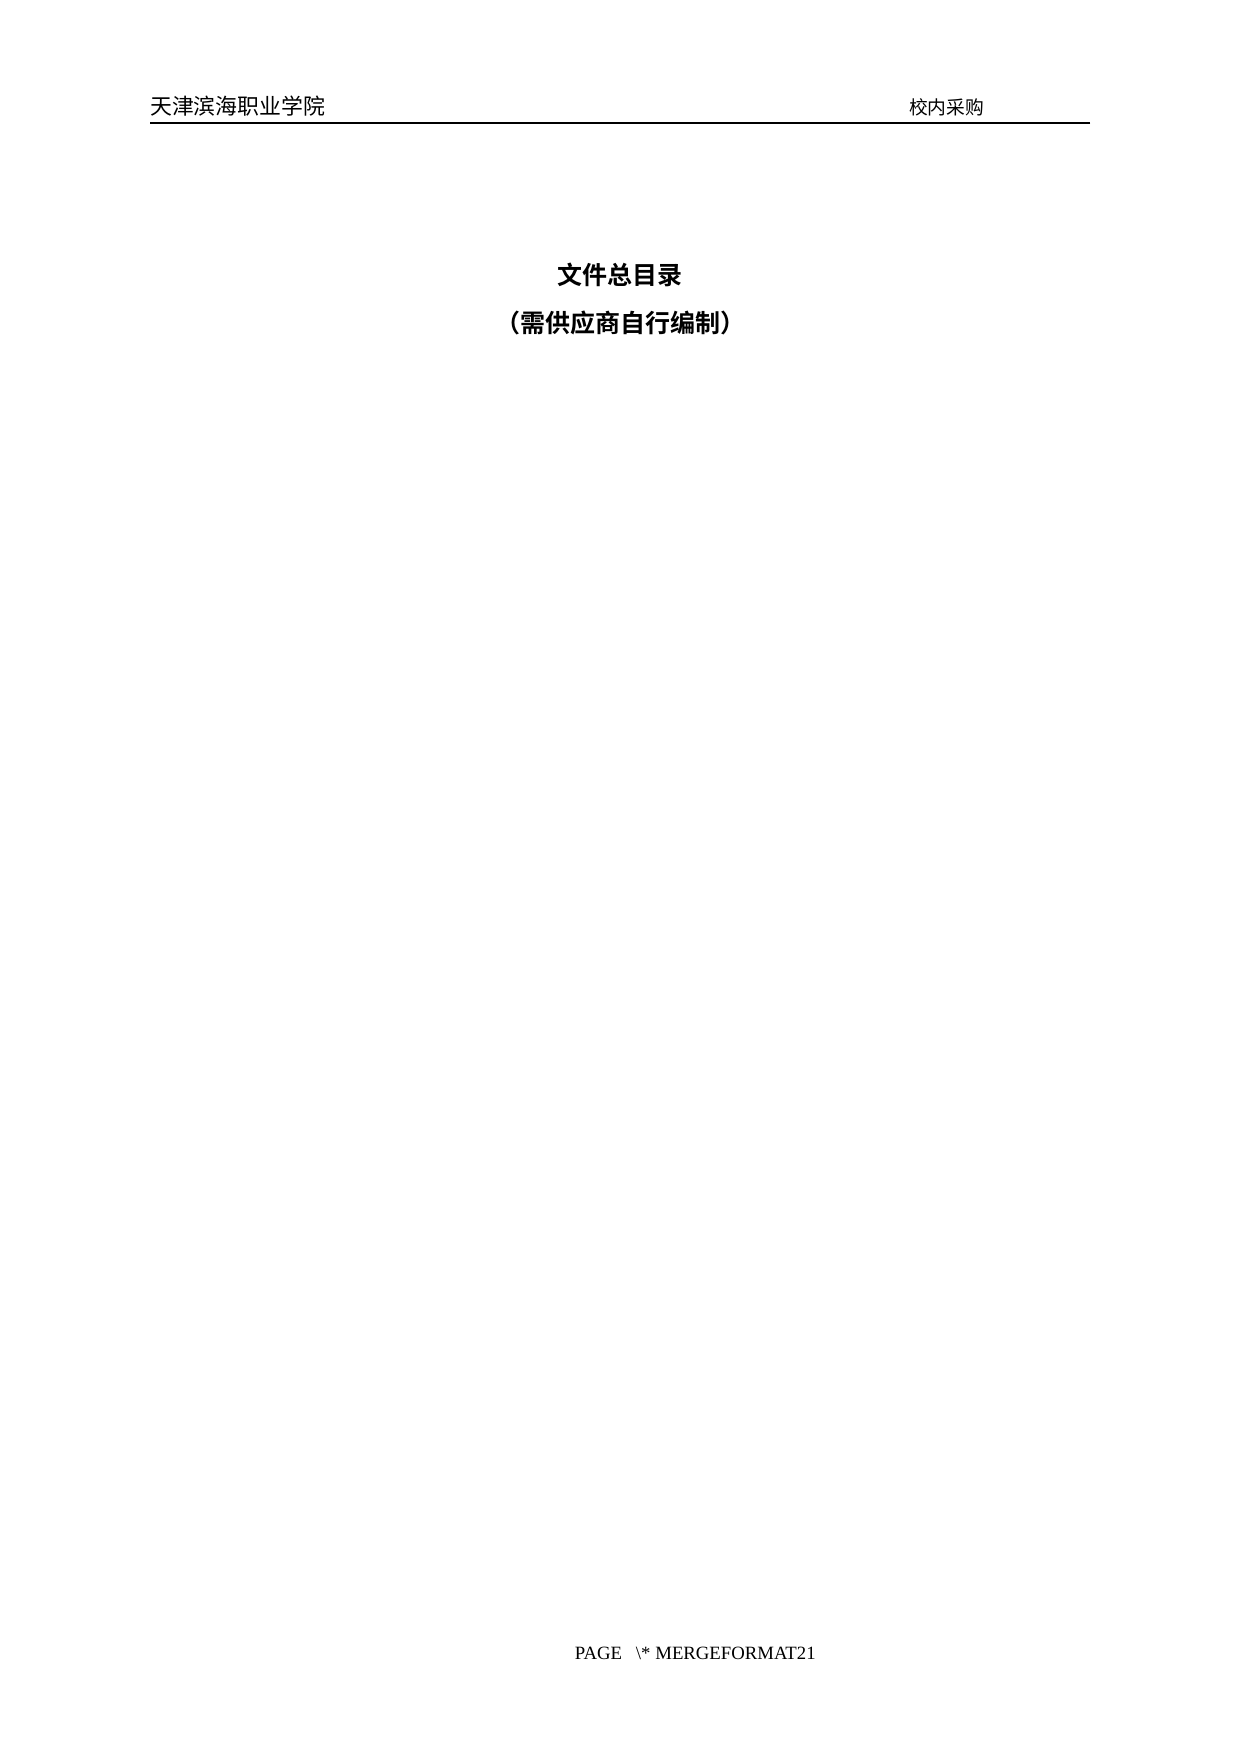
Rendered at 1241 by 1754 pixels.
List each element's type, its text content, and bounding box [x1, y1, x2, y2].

text 文件总目录 [150, 246, 1090, 294]
text （需供应商自行编制） [150, 294, 1090, 342]
